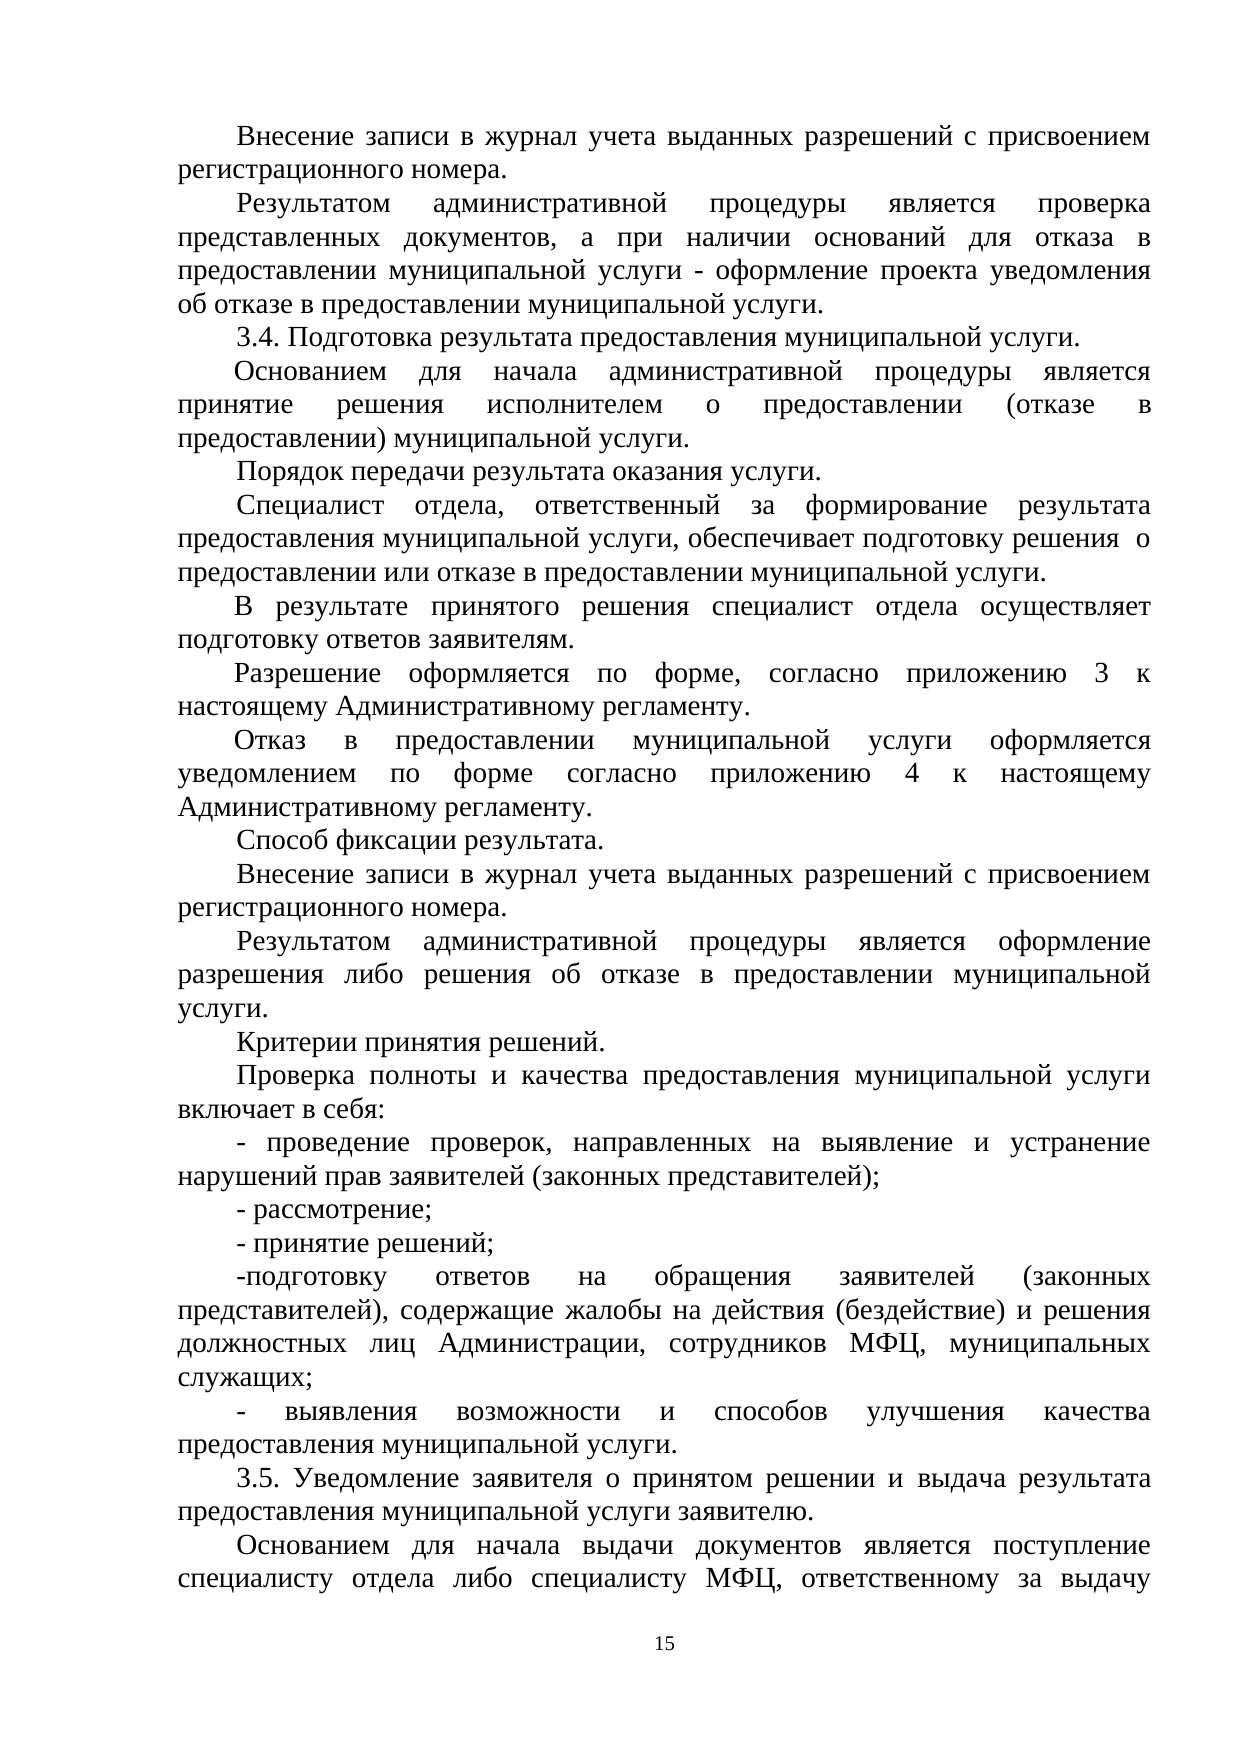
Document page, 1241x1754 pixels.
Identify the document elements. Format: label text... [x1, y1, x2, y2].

text - принятие решений; [177, 1225, 1152, 1258]
text Результатом административной процедуры является оформление разрешения либо решения об отказе в предоставлении муниципальной услуги. [177, 923, 1152, 1024]
text Внесение записи в журнал учета выданных разрешений с присвоением регистрационного номера. [177, 118, 1152, 185]
text - выявления возможности и способов улучшения качества предоставления муниципальной услуги. [177, 1393, 1152, 1460]
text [177, 1527, 1152, 1594]
text Основанием для начала административной процедуры является принятие решения исполнителем о предоставлении (отказе в предоставлении) муниципальной услуги. [177, 353, 1152, 453]
text -подготовку ответов на обращения заявителей (законных представителей), содержащие жалобы на действия (бездействие) и решения должностных лиц Администрации, сотрудников МФЦ, муниципальных служащих; [177, 1258, 1152, 1393]
text Внесение записи в журнал учета выданных разрешений с присвоением регистрационного номера. [177, 856, 1152, 923]
text Отказ в предоставлении муниципальной услуги оформляется уведомлением по форме согласно приложению 4 к настоящему Административному регламенту. [177, 722, 1152, 822]
text Порядок передачи результата оказания услуги. [177, 453, 1152, 487]
text 3.5. Уведомление заявителя о принятом решении и выдача результата предоставления муниципальной услуги заявителю. [177, 1460, 1152, 1527]
text - рассмотрение; [177, 1191, 1152, 1225]
text 3.4. Подготовка результата предоставления муниципальной услуги. [177, 319, 1152, 353]
text Разрешение оформляется по форме, согласно приложению 3 к настоящему Административному регламенту. [177, 655, 1152, 722]
text Проверка полноты и качества предоставления муниципальной услуги включает в себя: [177, 1057, 1152, 1124]
text Специалист отдела, ответственный за формирование результата предоставления муниципальной услуги, обеспечивает подготовку решения о предоставлении или отказе в предоставлении муниципальной услуги. [177, 487, 1152, 588]
text - проведение проверок, направленных на выявление и устранение нарушений прав заявителей (законных представителей); [177, 1124, 1152, 1191]
text В результате принятого решения специалист отдела осуществляет подготовку ответов заявителям. [177, 588, 1152, 655]
text Критерии принятия решений. [177, 1024, 1152, 1057]
text Результатом административной процедуры является проверка представленных документов, а при наличии оснований для отказа в предоставлении муниципальной услуги - оформление проекта уведомления об отказе в предоставлении муниципальной услуги. [177, 185, 1152, 319]
text Способ фиксации результата. [177, 822, 1152, 856]
